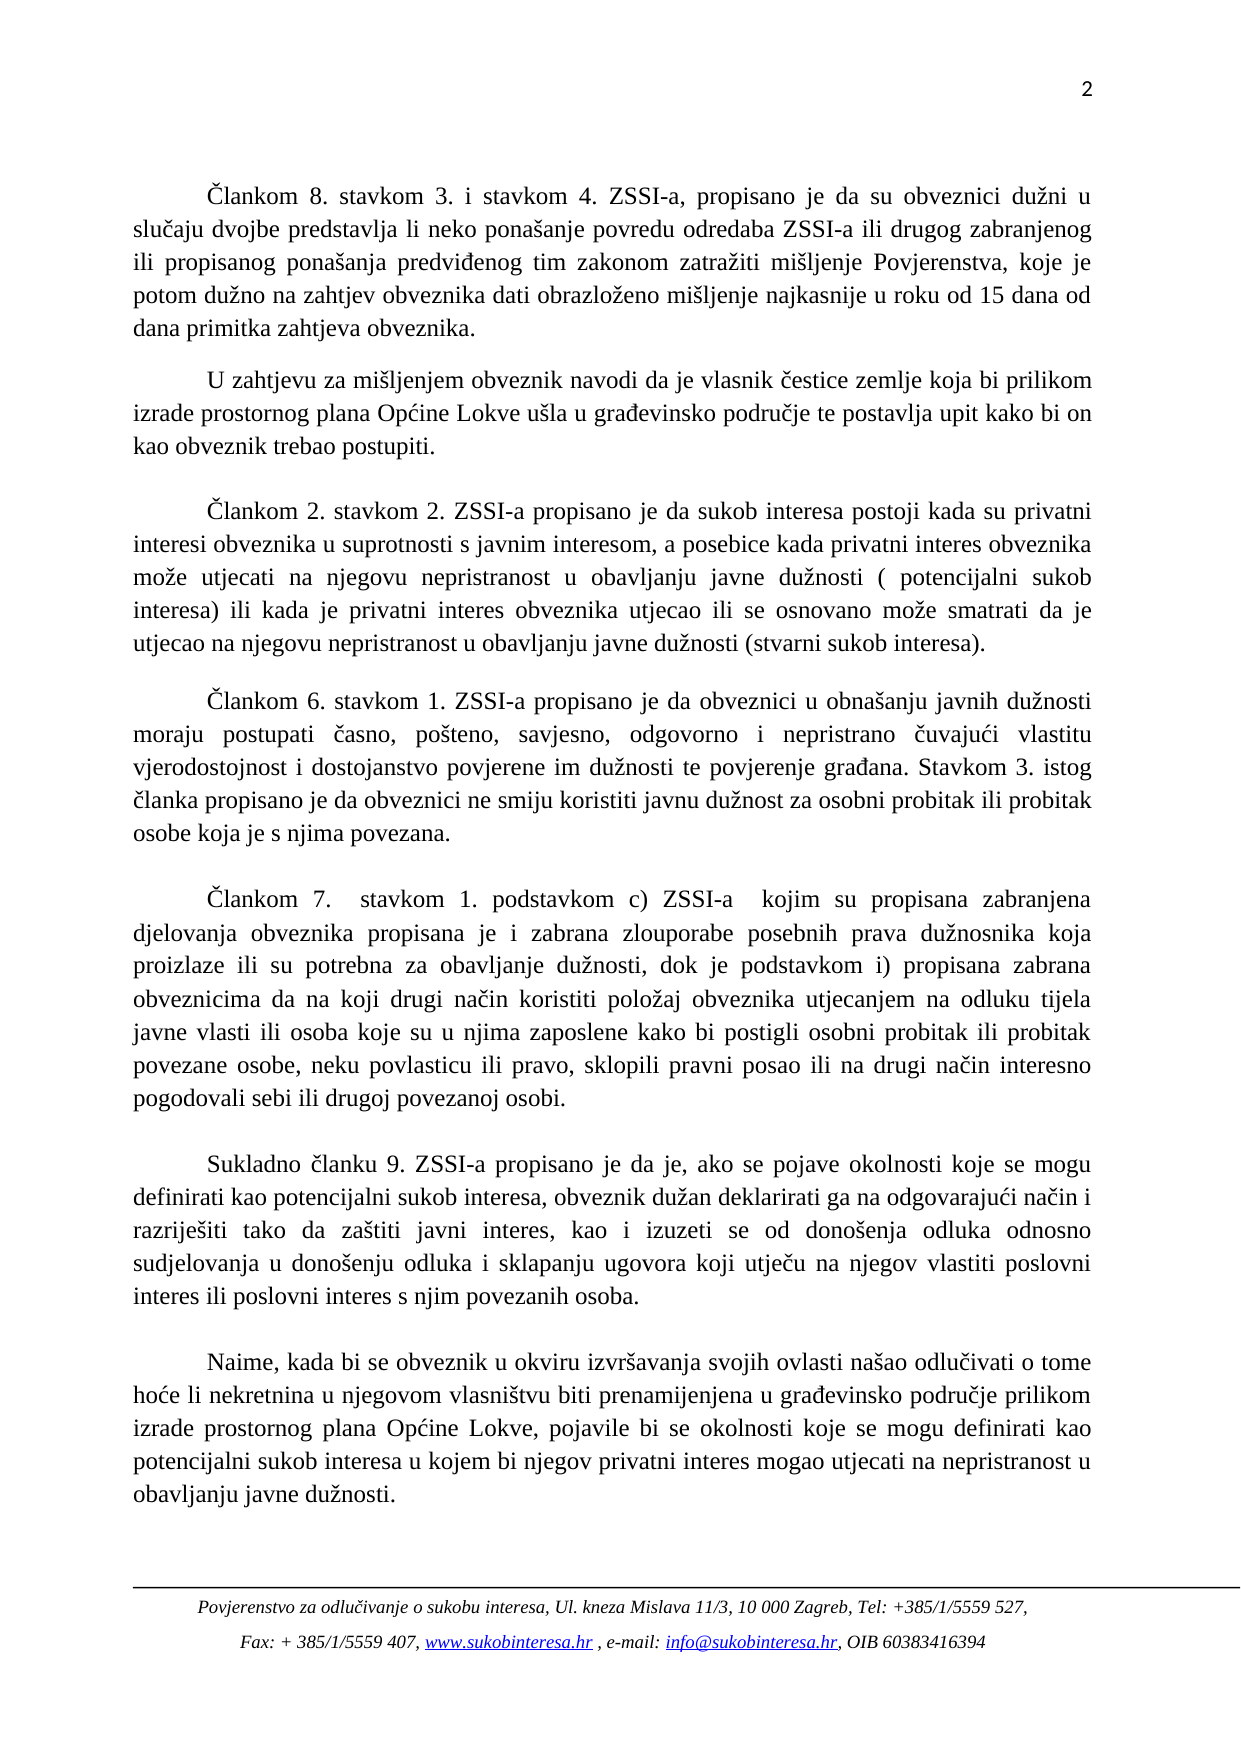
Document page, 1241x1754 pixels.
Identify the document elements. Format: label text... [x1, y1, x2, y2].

text Člankom 7. stavkom 1. podstavkom c) ZSSI-a kojim su propisana zabranjena djelovanja obveznika propisana je i zabrana zlouporabe posebnih prava dužnosnika koja proizlaze ili su potrebna za obavljanje dužnosti, dok je podstavkom i) propisana zabrana obveznicima da na koji drugi način koristiti položaj obveznika utjecanjem na odluku tijela javne vlasti ili osoba koje su u njima zaposlene kako bi postigli osobni probitak ili probitak povezane osobe, neku povlasticu ili pravo, sklopili pravni posao ili na drugi način interesno pogodovali sebi ili drugoj povezanoj osobi. [133, 884, 1092, 1111]
text Člankom 8. stavkom 3. i stavkom 4. ZSSI-a, propisano je da su obveznici dužni u slučaju dvojbe predstavlja li neko ponašanje povredu odredaba ZSSI-a ili drugog zabranjenog ili propisanog ponašanja predviđenog tim zakonom zatražiti mišljenje Povjerenstva, koje je potom dužno na zahtjev obveznika dati obrazloženo mišljenje najkasnije u roku od 15 dana od dana primitka zahtjeva obveznika. [133, 181, 1092, 342]
text U zahtjevu za mišljenjem obveznik navodi da je vlasnik čestice zemlje koja bi prilikom izrade prostornog plana Općine Lokve ušla u građevinsko područje te postavlja upit kako bi on kao obveznik trebao postupiti. [133, 365, 1093, 460]
text Naime, kada bi se obveznik u okviru izvršavanja svojih ovlasti našao odlučivati o tome hoće li nekretnina u njegovom vlasništvu biti prenamijenjena u građevinsko područje prilikom izrade prostornog plana Općine Lokve, pojavile bi se okolnosti koje se mogu definirati kao potencijalni sukob interesa u kojem bi njegov privatni interes mogao utjecati na nepristranost u obavljanju javne dužnosti. [133, 1347, 1092, 1508]
text Člankom 6. stavkom 1. ZSSI-a propisano je da obveznici u obnašanju javnih dužnosti moraju postupati časno, pošteno, savjesno, odgovorno i nepristrano čuvajući vlastitu vjerodostojnost i dostojanstvo povjerene im dužnosti te povjerenje građana. Stavkom 3. istog članka propisano je da obveznici ne smiju koristiti javnu dužnost za osobni probitak ili probitak osobe koja je s njima povezana. [133, 686, 1092, 847]
text Člankom 2. stavkom 2. ZSSI-a propisano je da sukob interesa postoji kada su privatni interesi obveznika u suprotnosti s javnim interesom, a posebice kada privatni interes obveznika može utjecati na njegovu nepristranost u obavljanju javne dužnosti ( potencijalni sukob interesa) ili kada je privatni interes obveznika utjecao ili se osnovano može smatrati da je utjecao na njegovu nepristranost u obavljanju javne dužnosti (stvarni sukob interesa). [133, 496, 1093, 657]
text Sukladno članku 9. ZSSI-a propisano je da je, ako se pojave okolnosti koje se mogu definirati kao potencijalni sukob interesa, obveznik dužan deklarirati ga na odgovarajući način i razriješiti tako da zaštiti javni interes, kao i izuzeti se od donošenja odluka odnosno sudjelovanja u donošenju odluka i sklapanju ugovora koji utječu na njegov vlastiti poslovni interes ili poslovni interes s njim povezanih osoba. [133, 1149, 1092, 1309]
